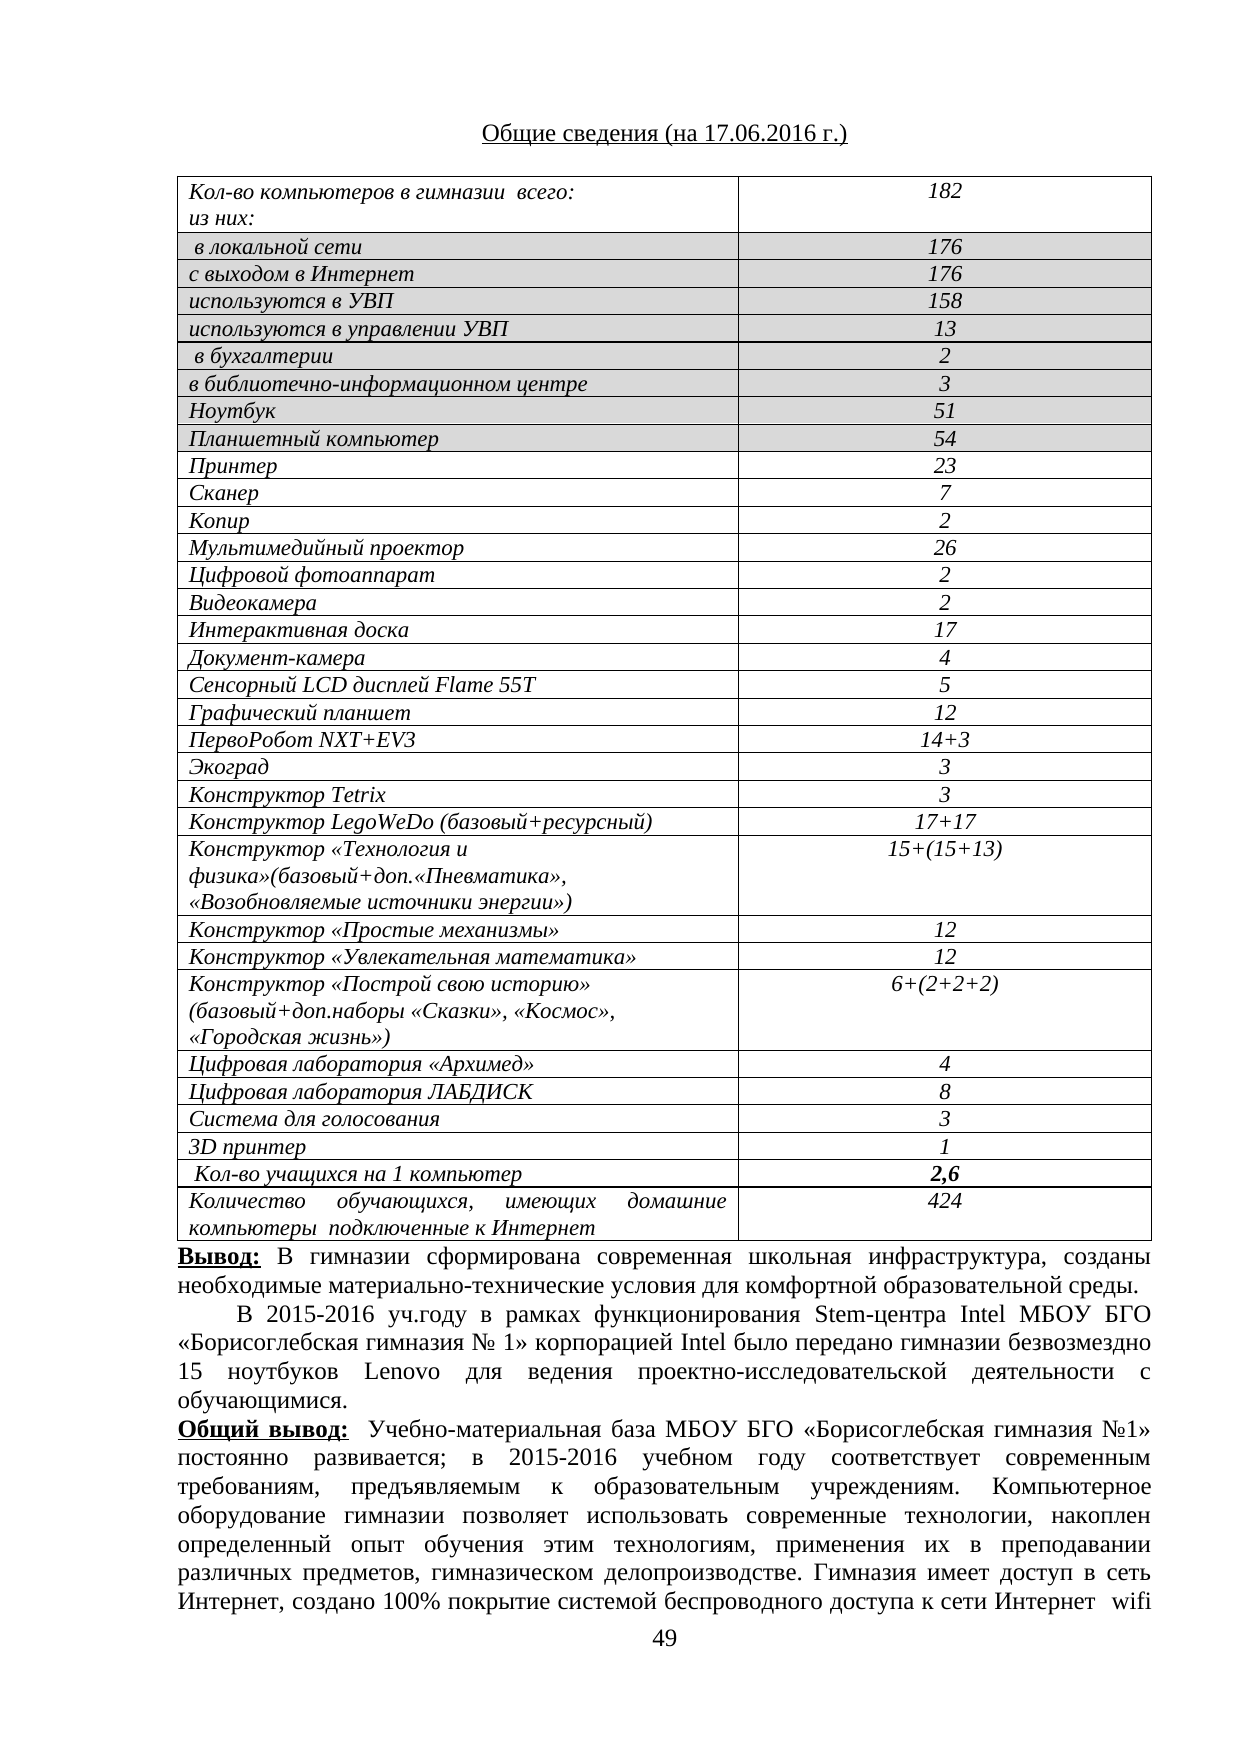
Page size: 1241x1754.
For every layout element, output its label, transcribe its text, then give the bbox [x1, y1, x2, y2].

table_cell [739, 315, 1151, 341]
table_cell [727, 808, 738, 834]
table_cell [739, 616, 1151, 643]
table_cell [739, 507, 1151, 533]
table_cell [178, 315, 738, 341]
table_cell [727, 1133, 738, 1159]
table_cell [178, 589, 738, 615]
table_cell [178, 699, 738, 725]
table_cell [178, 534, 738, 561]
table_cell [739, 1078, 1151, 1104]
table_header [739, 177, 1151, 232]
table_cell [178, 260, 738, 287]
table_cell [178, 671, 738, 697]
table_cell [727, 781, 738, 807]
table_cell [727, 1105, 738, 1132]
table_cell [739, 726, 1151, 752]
text Общие сведения (на 17.06.2016 г.) [177, 118, 1152, 147]
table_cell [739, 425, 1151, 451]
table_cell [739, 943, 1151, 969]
text Вывод: В гимназии сформирована современная школьная инфраструктура, созданы необходимые материально-технические условия для комфортной образовательной среды. [177, 1241, 1152, 1299]
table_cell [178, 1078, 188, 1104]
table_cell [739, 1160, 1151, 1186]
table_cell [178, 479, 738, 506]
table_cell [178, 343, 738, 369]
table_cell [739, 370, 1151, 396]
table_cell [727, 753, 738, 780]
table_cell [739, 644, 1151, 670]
list В 2015-2016 уч.году в рамках функционирования Stem-центра Intel МБОУ БГО «Борисоглебская гимназия № 1» корпорацией Intel было передано гимназии безвозмездно 15 ноутбуков Lenovo для ведения проектно-исследовательской деятельности с обучающимися. [177, 1299, 1152, 1414]
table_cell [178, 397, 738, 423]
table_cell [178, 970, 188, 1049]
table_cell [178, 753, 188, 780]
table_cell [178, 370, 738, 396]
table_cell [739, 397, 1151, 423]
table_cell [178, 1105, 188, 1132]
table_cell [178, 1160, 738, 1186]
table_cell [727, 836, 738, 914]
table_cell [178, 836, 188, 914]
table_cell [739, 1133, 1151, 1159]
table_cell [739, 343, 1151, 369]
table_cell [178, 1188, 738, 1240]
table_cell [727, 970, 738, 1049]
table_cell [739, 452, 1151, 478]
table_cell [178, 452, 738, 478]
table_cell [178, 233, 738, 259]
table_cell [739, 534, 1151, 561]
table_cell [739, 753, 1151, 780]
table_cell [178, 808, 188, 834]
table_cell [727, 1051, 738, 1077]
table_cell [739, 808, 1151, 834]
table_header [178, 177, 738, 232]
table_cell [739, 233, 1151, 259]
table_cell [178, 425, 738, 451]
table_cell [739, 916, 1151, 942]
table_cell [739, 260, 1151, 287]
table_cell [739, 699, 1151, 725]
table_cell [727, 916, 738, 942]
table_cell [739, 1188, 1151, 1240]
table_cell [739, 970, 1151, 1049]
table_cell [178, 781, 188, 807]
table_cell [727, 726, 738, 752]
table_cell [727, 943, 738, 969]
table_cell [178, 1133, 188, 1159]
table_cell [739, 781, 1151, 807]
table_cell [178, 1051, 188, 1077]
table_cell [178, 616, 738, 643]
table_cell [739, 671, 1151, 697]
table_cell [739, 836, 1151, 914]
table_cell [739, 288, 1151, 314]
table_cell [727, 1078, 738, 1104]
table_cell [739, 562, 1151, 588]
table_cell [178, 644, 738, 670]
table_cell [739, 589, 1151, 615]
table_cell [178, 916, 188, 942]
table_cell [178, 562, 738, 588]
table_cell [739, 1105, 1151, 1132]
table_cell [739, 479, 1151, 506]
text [177, 1414, 1152, 1615]
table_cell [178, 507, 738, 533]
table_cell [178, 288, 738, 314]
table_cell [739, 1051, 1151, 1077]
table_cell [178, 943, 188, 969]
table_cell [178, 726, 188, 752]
